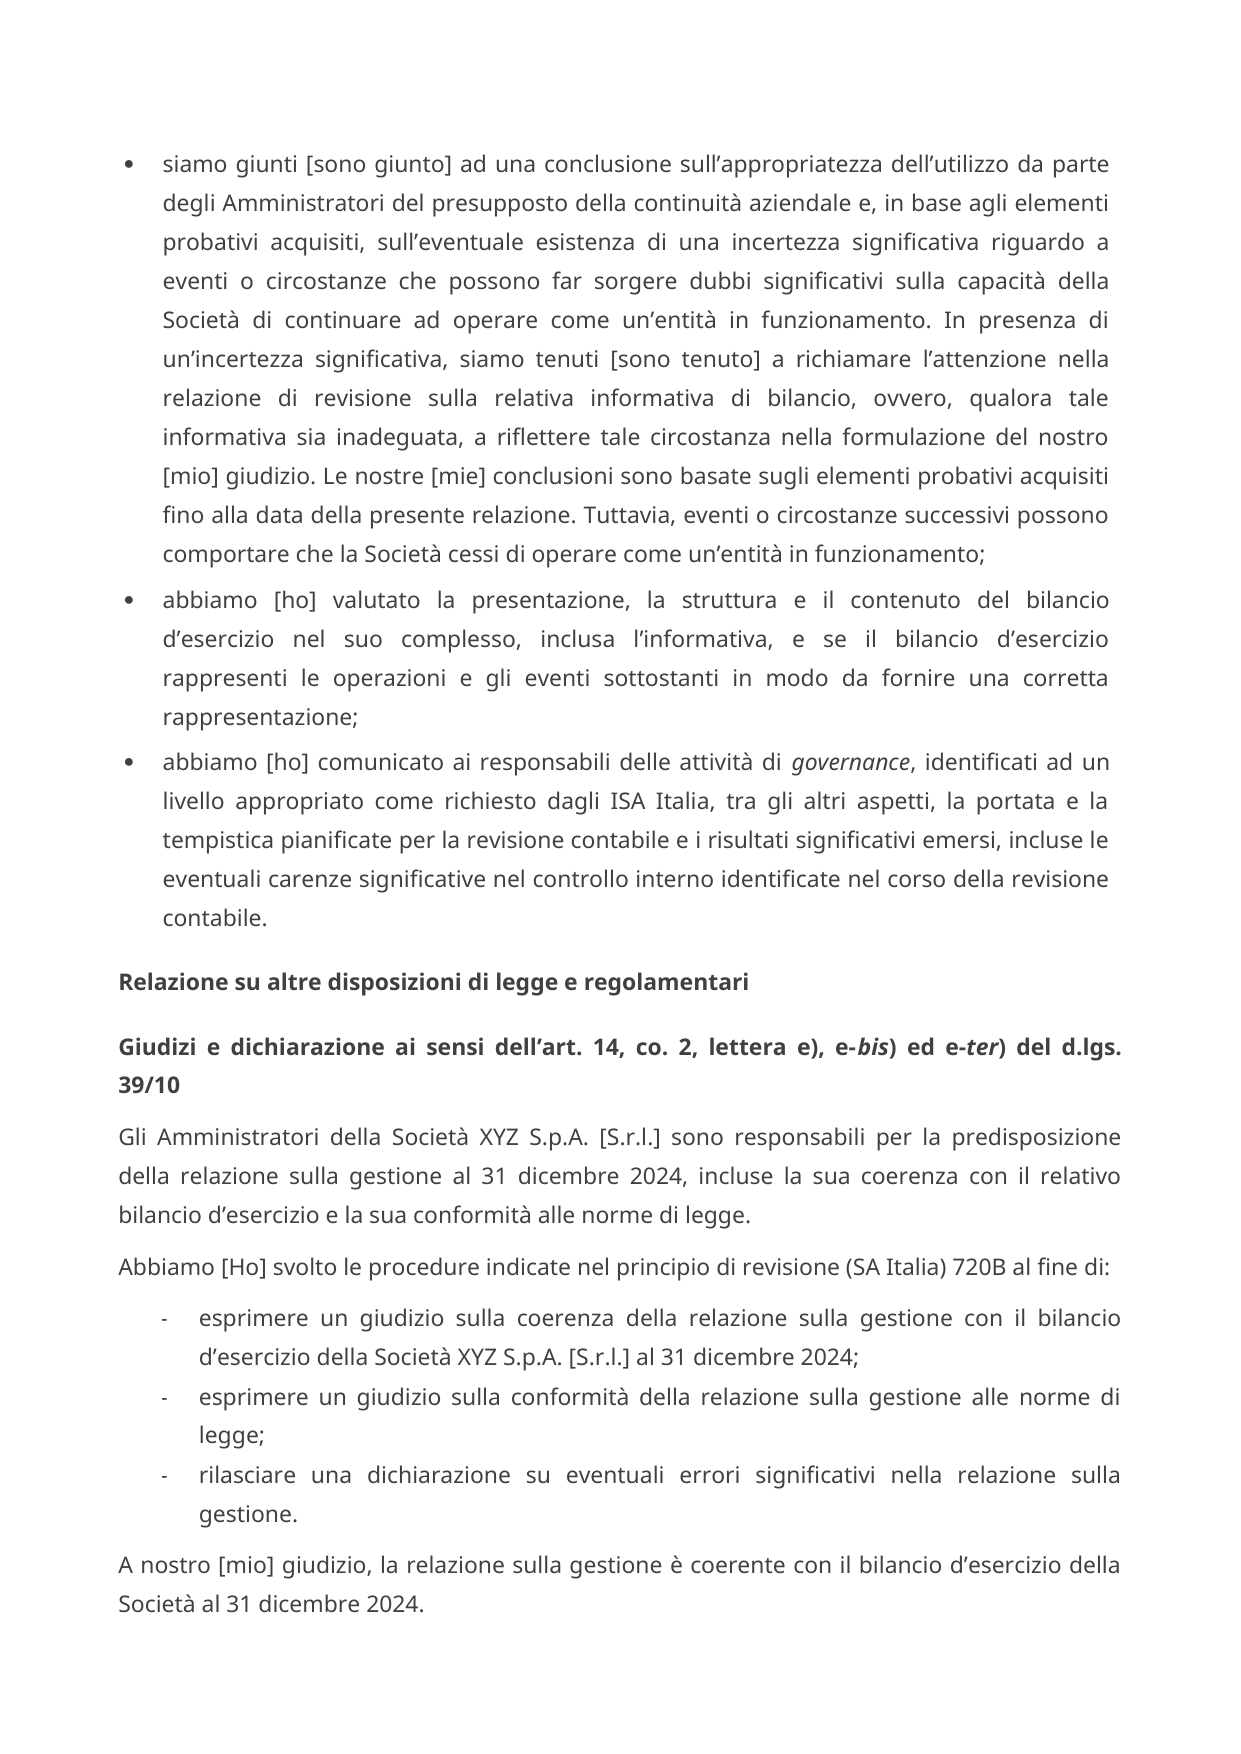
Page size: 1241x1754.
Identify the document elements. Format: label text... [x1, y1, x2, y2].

text A nostro [mio] giudizio, la relazione sulla gestione è coerente con il bilancio d’esercizio della Società al 31 dicembre 2024. [118, 1549, 1122, 1619]
text Abbiamo [Ho] svolto le procedure indicate nel principio di revisione (SA Italia) 720B al fine di: [118, 1251, 1122, 1282]
text Gli Amministratori della Società XYZ S.p.A. [S.r.l.] sono responsabili per la predisposizione della relazione sulla gestione al 31 dicembre 2024, incluse la sua coerenza con il relativo bilancio d’esercizio e la sua conformità alle norme di legge. [118, 1121, 1122, 1230]
list siamo giunti [sono giunto] ad una conclusione sull’appropriatezza dell’utilizzo da parte degli Amministratori del presupposto della continuità aziendale e, in base agli elementi probativi acquisiti, sull’eventuale esistenza di una incertezza significativa riguardo a eventi o circostanze che possono far sorgere dubbi significativi sulla capacità della Società di continuare ad operare come un’entità in funzionamento. In presenza di un’incertezza significativa, siamo tenuti [sono tenuto] a richiamare l’attenzione nella relazione di revisione sulla relativa informativa di bilancio, ovvero, qualora tale informativa sia inadeguata, a riflettere tale circostanza nella formulazione del nostro [mio] giudizio. Le nostre [mie] conclusioni sono basate sugli elementi probativi acquisiti fino alla data della presente relazione. Tuttavia, eventi o circostanze successivi possono comportare che la Società cessi di operare come un’entità in funzionamento; [125, 148, 1110, 569]
text Giudizi e dichiarazione ai sensi dell’art. 14, co. 2, lettera e), e-bis) ed e-ter) del d.lgs. 39/10 [118, 1030, 1122, 1101]
list abbiamo [ho] valutato la presentazione, la struttura e il contenuto del bilancio d’esercizio nel suo complesso, inclusa l’informativa, e se il bilancio d’esercizio rappresenti le operazioni e gli eventi sottostanti in modo da fornire una corretta rappresentazione; [125, 583, 1110, 732]
list esprimere un giudizio sulla conformità della relazione sulla gestione alle norme di legge; [161, 1380, 1122, 1451]
list esprimere un giudizio sulla coerenza della relazione sulla gestione con il bilancio d’esercizio della Società XYZ S.p.A. [S.r.l.] al 31 dicembre 2024; [161, 1302, 1122, 1373]
text Relazione su altre disposizioni di legge e regolamentari [118, 966, 1122, 998]
list abbiamo [ho] comunicato ai responsabili delle attività di governance, identificati ad un livello appropriato come richiesto dagli ISA Italia, tra gli altri aspetti, la portata e la tempistica pianificate per la revisione contabile e i risultati significativi emersi, incluse le eventuali carenze significative nel controllo interno identificate nel corso della revisione contabile. [125, 746, 1110, 933]
list rilasciare una dichiarazione su eventuali errori significativi nella relazione sulla gestione. [161, 1458, 1122, 1529]
